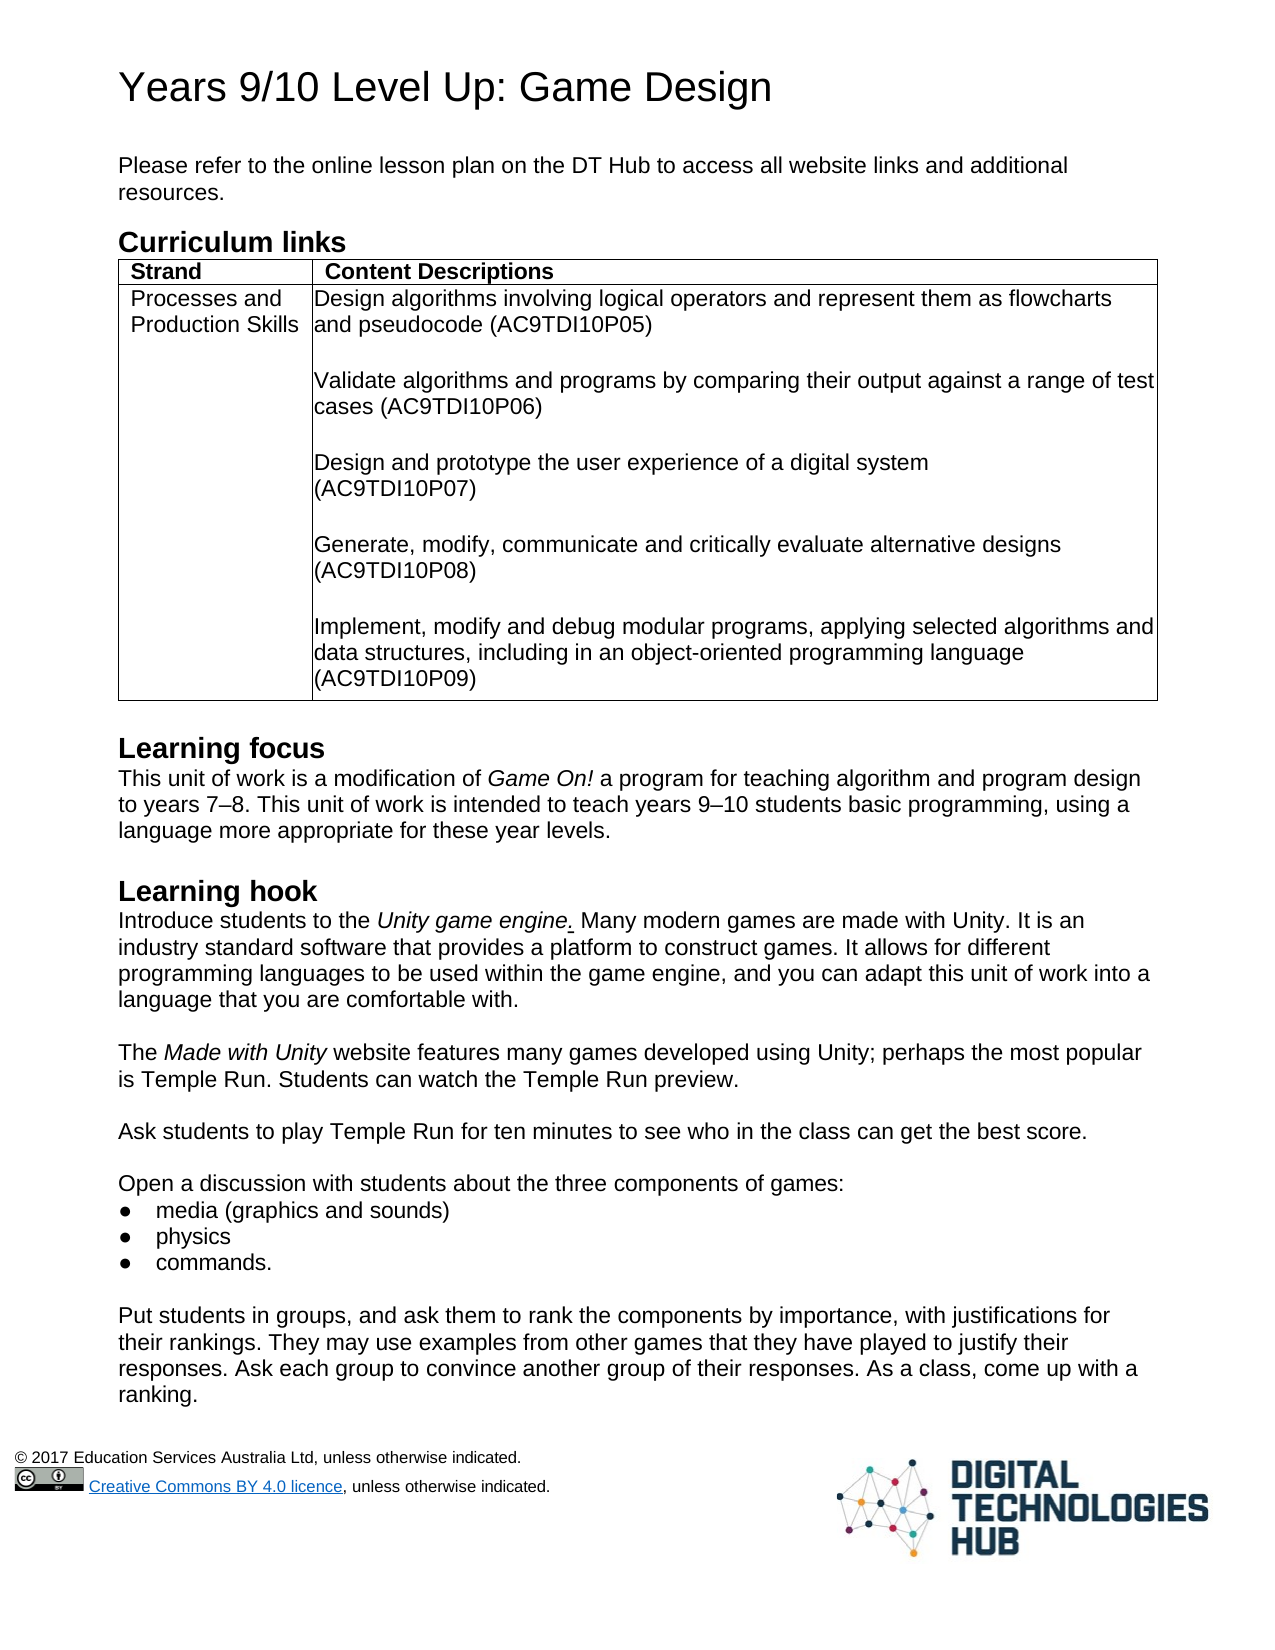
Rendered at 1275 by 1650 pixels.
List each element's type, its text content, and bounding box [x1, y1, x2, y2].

text Learning focus [118, 731, 1169, 764]
text Introduce students to the Unity game engine. Many modern games are made with Unity. It is an industry standard software that provides a platform to construct games. It allows for different programming languages to be used within the game engine, and you can adapt this unit of work into a language that you are comfortable with. [118, 907, 1150, 1013]
text Open a discussion with students about the three components of games: [118, 1171, 1169, 1197]
table_header Content Descriptions [313, 260, 1157, 284]
subtitle Learning hook [118, 874, 1169, 907]
list media (graphics and sounds) [118, 1197, 1169, 1223]
picture [14, 1467, 84, 1491]
table_cell Processes and Production Skills [119, 285, 312, 700]
table_header Strand [119, 260, 312, 284]
table_cell Design algorithms involving logical operators and represent them as flowcharts and pseudocode (AC9TDI10P05) Validate algorithms and programs by comparing their output against a range of test cases (AC9TDI10P06) Design and prototype the user experience of a digital system (AC9TDI10P07) Generate, modify, communicate and critically evaluate alternative designs (AC9TDI10P08) Implement, modify and debug modular programs, applying selected algorithms and data structures, including in an object-oriented programming language (AC9TDI10P09) [313, 285, 1157, 700]
subtitle Curriculum links [118, 225, 1169, 258]
text Ask students to play Temple Run for ten minutes to see who in the class can get the best score. [118, 1118, 1169, 1144]
text Please refer to the online lesson plan on the DT Hub to access all website links and additional resources. [118, 152, 1169, 205]
picture [836, 1458, 1214, 1564]
text The Made with Unity website features many games developed using Unity; perhaps the most popular is Temple Run. Students can watch the Temple Run preview. [118, 1039, 1150, 1092]
list physics [118, 1223, 1169, 1250]
text Put students in groups, and ask them to rank the components by importance, with justifications for their rankings. They may use examples from other games that they have played to justify their responses. Ask each group to convince another group of their responses. As a class, come up with a ranking. [118, 1302, 1148, 1408]
text This unit of work is a modification of Game On! a program for teaching algorithm and program design to years 7–8. This unit of work is intended to teach years 9–10 students basic programming, using a language more appropriate for these year levels. [118, 764, 1148, 843]
list commands. [118, 1250, 1169, 1276]
